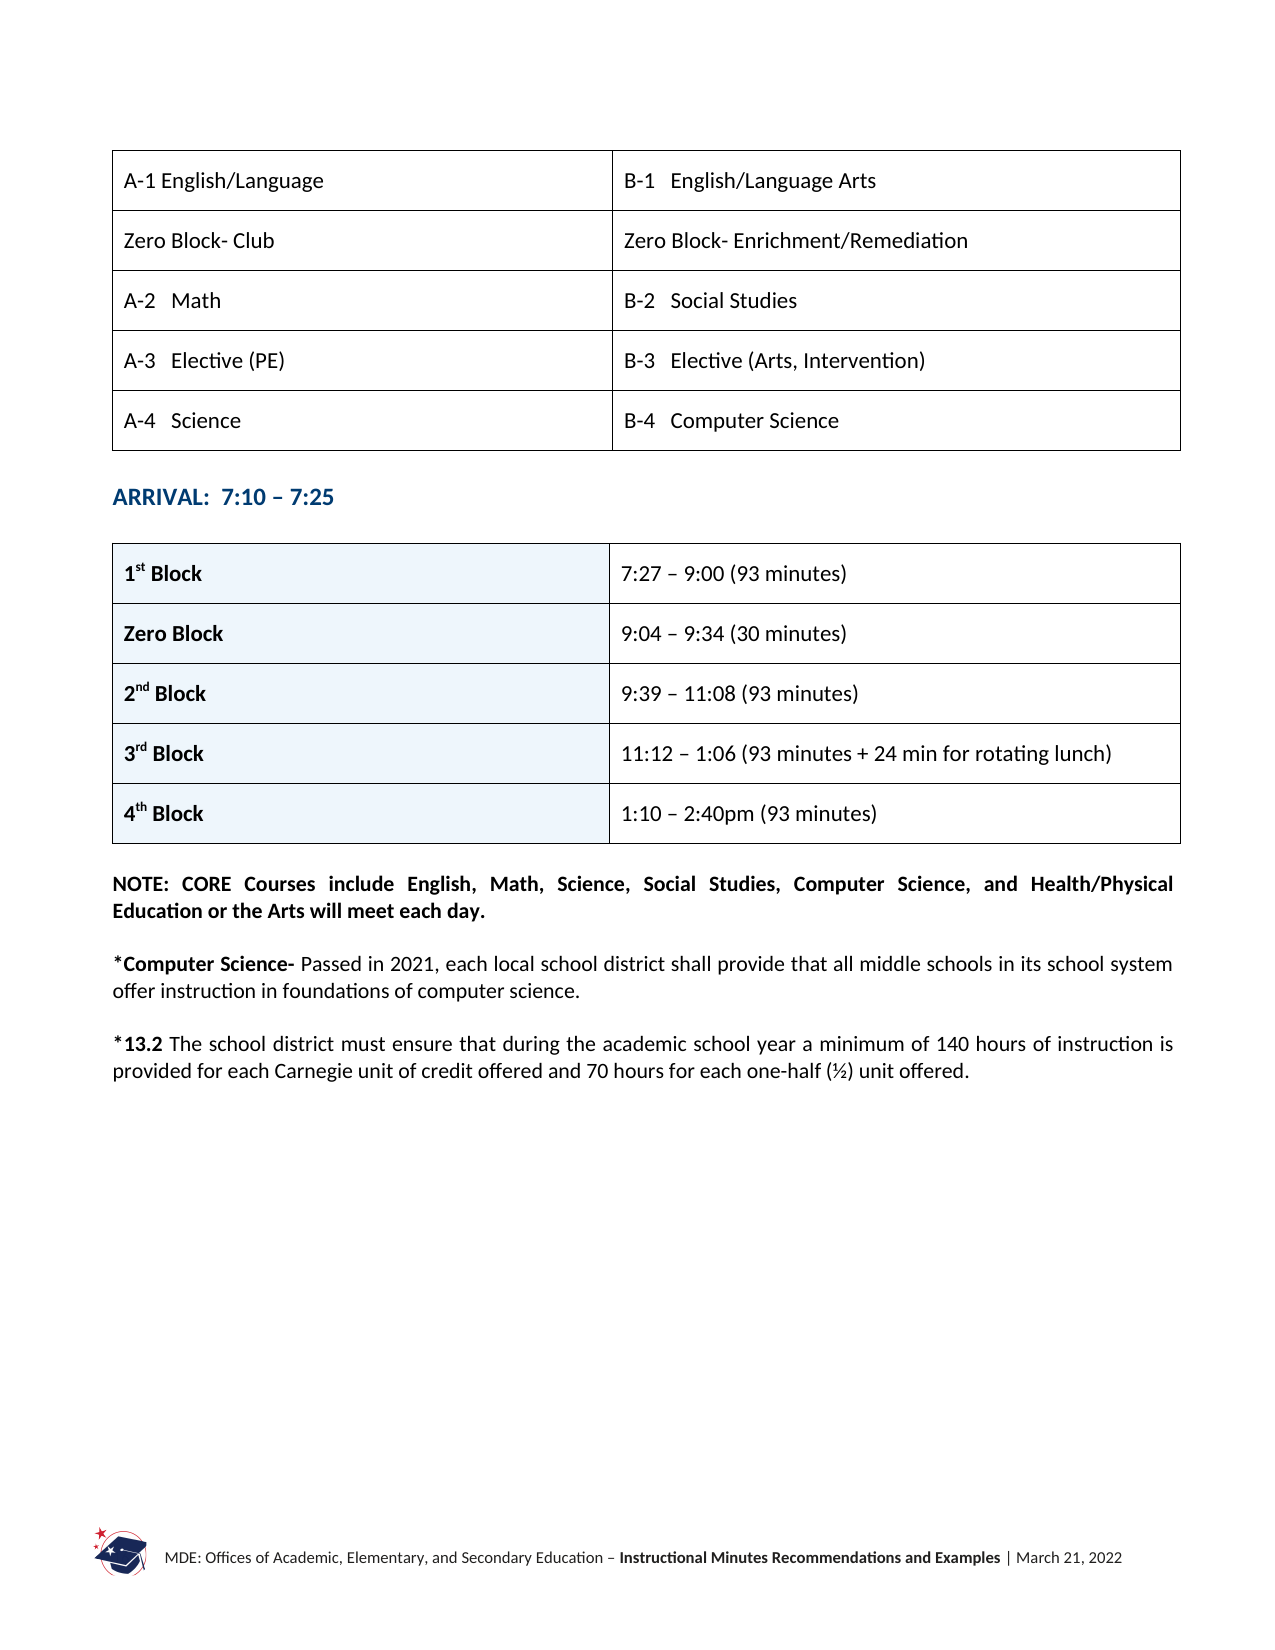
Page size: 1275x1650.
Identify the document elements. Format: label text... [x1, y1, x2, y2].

table_header 1st Block [113, 544, 609, 603]
picture [92, 1527, 147, 1576]
table_cell Zero Block- Enrichment/Remediation [613, 211, 1180, 270]
table_cell A-2 Math [113, 271, 612, 330]
table_cell 1:10 – 2:40pm (93 minutes) [610, 784, 1180, 843]
table_cell 3rd Block [113, 724, 609, 783]
table_cell A-3 Elective (PE) [113, 331, 612, 390]
table_cell 11:12 – 1:06 (93 minutes + 24 min for rotating lunch) [610, 724, 1180, 783]
table_cell 4th Block [113, 784, 609, 843]
table_cell 2nd Block [113, 664, 609, 723]
table_cell B-3 Elective (Arts, Intervention) [613, 331, 1180, 390]
text *Computer Science- Passed in 2021, each local school district shall provide that all middle schools in its school system offer instruction in foundations of computer science. [112, 950, 1175, 1004]
text ARRIVAL: 7:10 – 7:25 [112, 482, 1175, 512]
table_cell A-1 English/Language [113, 151, 612, 210]
table_cell B-4 Computer Science [613, 391, 1180, 450]
table_cell 9:04 – 9:34 (30 minutes) [610, 604, 1180, 663]
table_cell B-2 Social Studies [613, 271, 1180, 330]
table_header 7:27 – 9:00 (93 minutes) [610, 544, 1180, 603]
table_cell 9:39 – 11:08 (93 minutes) [610, 664, 1180, 723]
text *13.2 The school district must ensure that during the academic school year a minimum of 140 hours of instruction is provided for each Carnegie unit of credit offered and 70 hours for each one-half (½) unit offered. [112, 1030, 1175, 1084]
table_cell B-1 English/Language Arts [613, 151, 1180, 210]
table_cell Zero Block [113, 604, 609, 663]
list NOTE: CORE Courses include English, Math, Science, Social Studies, Computer Science, and Health/Physical Education or the Arts will meet each day. [112, 870, 1175, 924]
table_cell A-4 Science [113, 391, 612, 450]
table_cell Zero Block- Club [113, 211, 612, 270]
